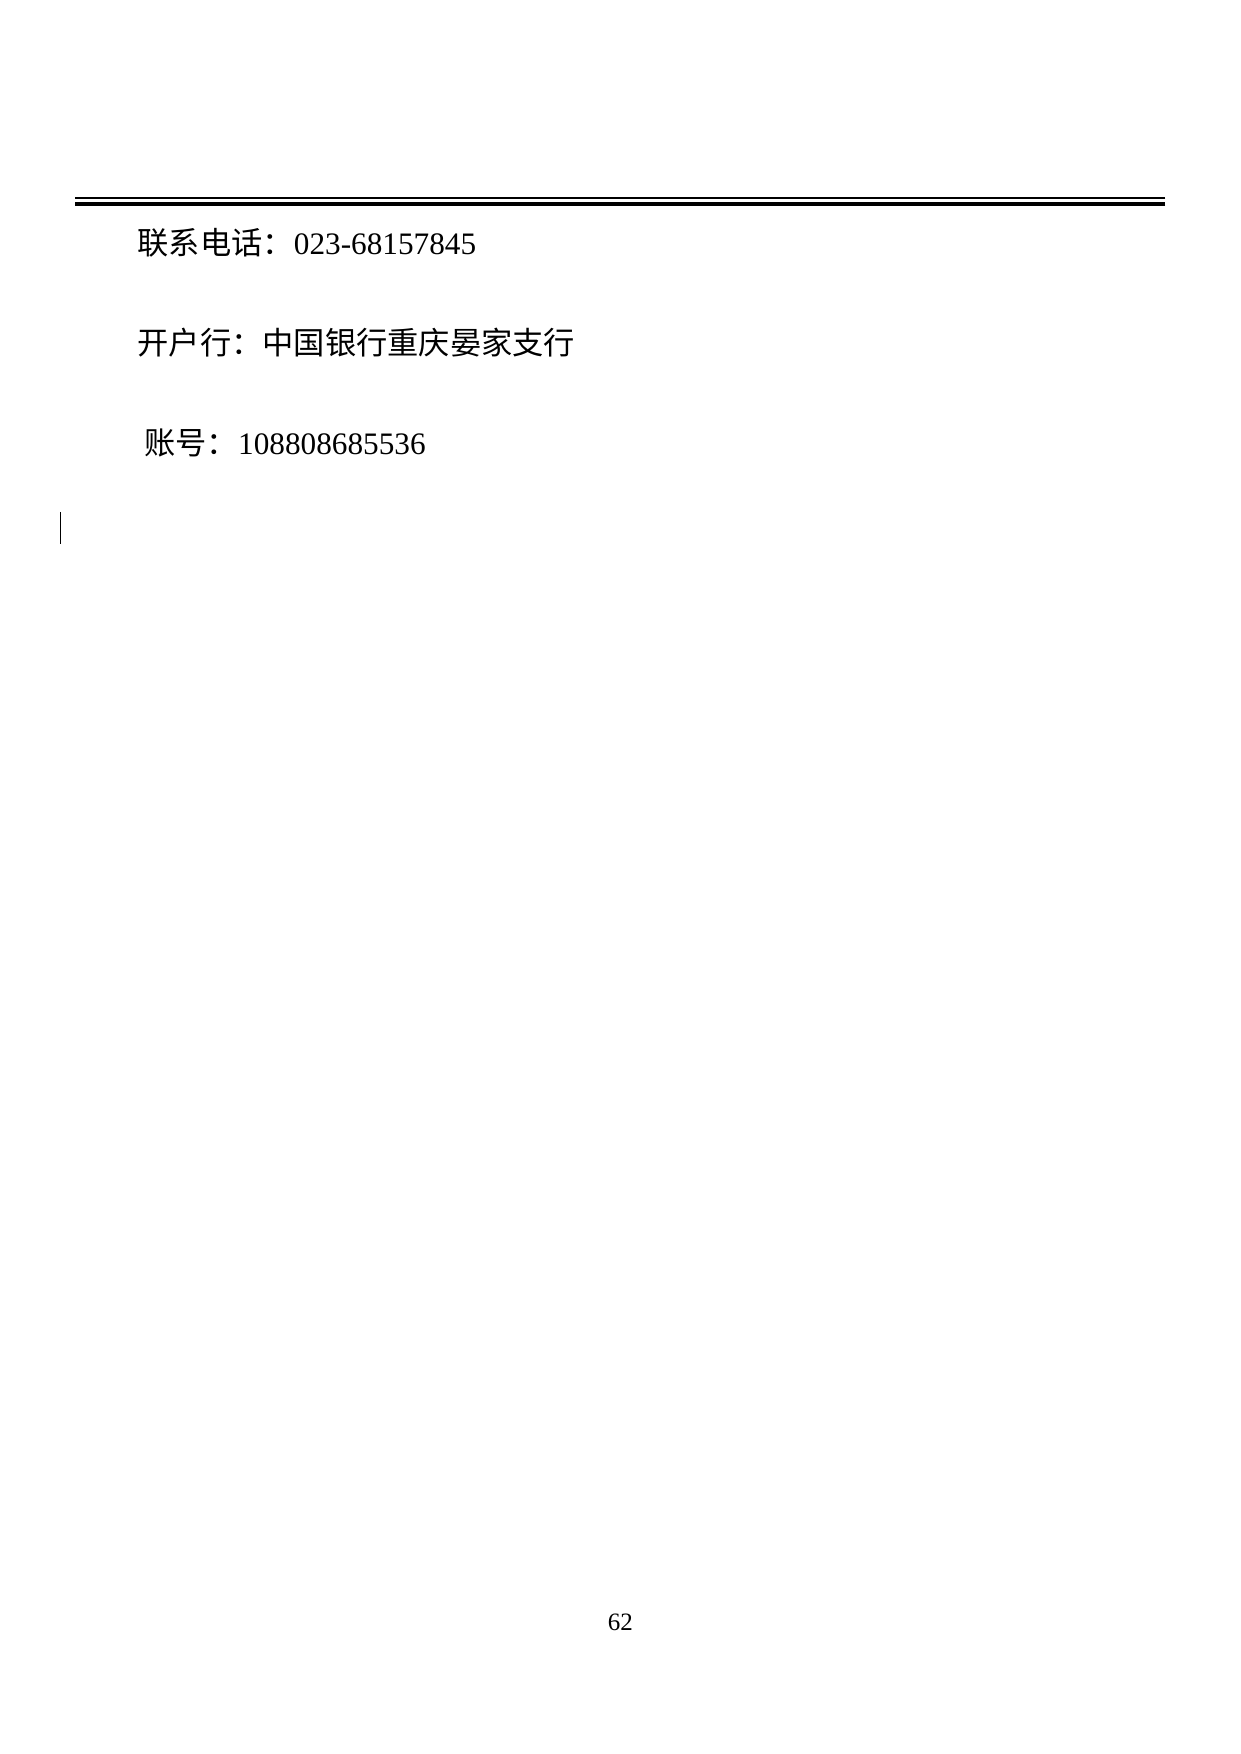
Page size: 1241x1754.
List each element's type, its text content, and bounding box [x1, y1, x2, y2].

text 开户行：中国银行重庆晏家支行 [75, 308, 1165, 373]
text 联系电话：023-68157845 [75, 208, 1165, 273]
text 账号：108808685536 [82, 408, 1159, 473]
